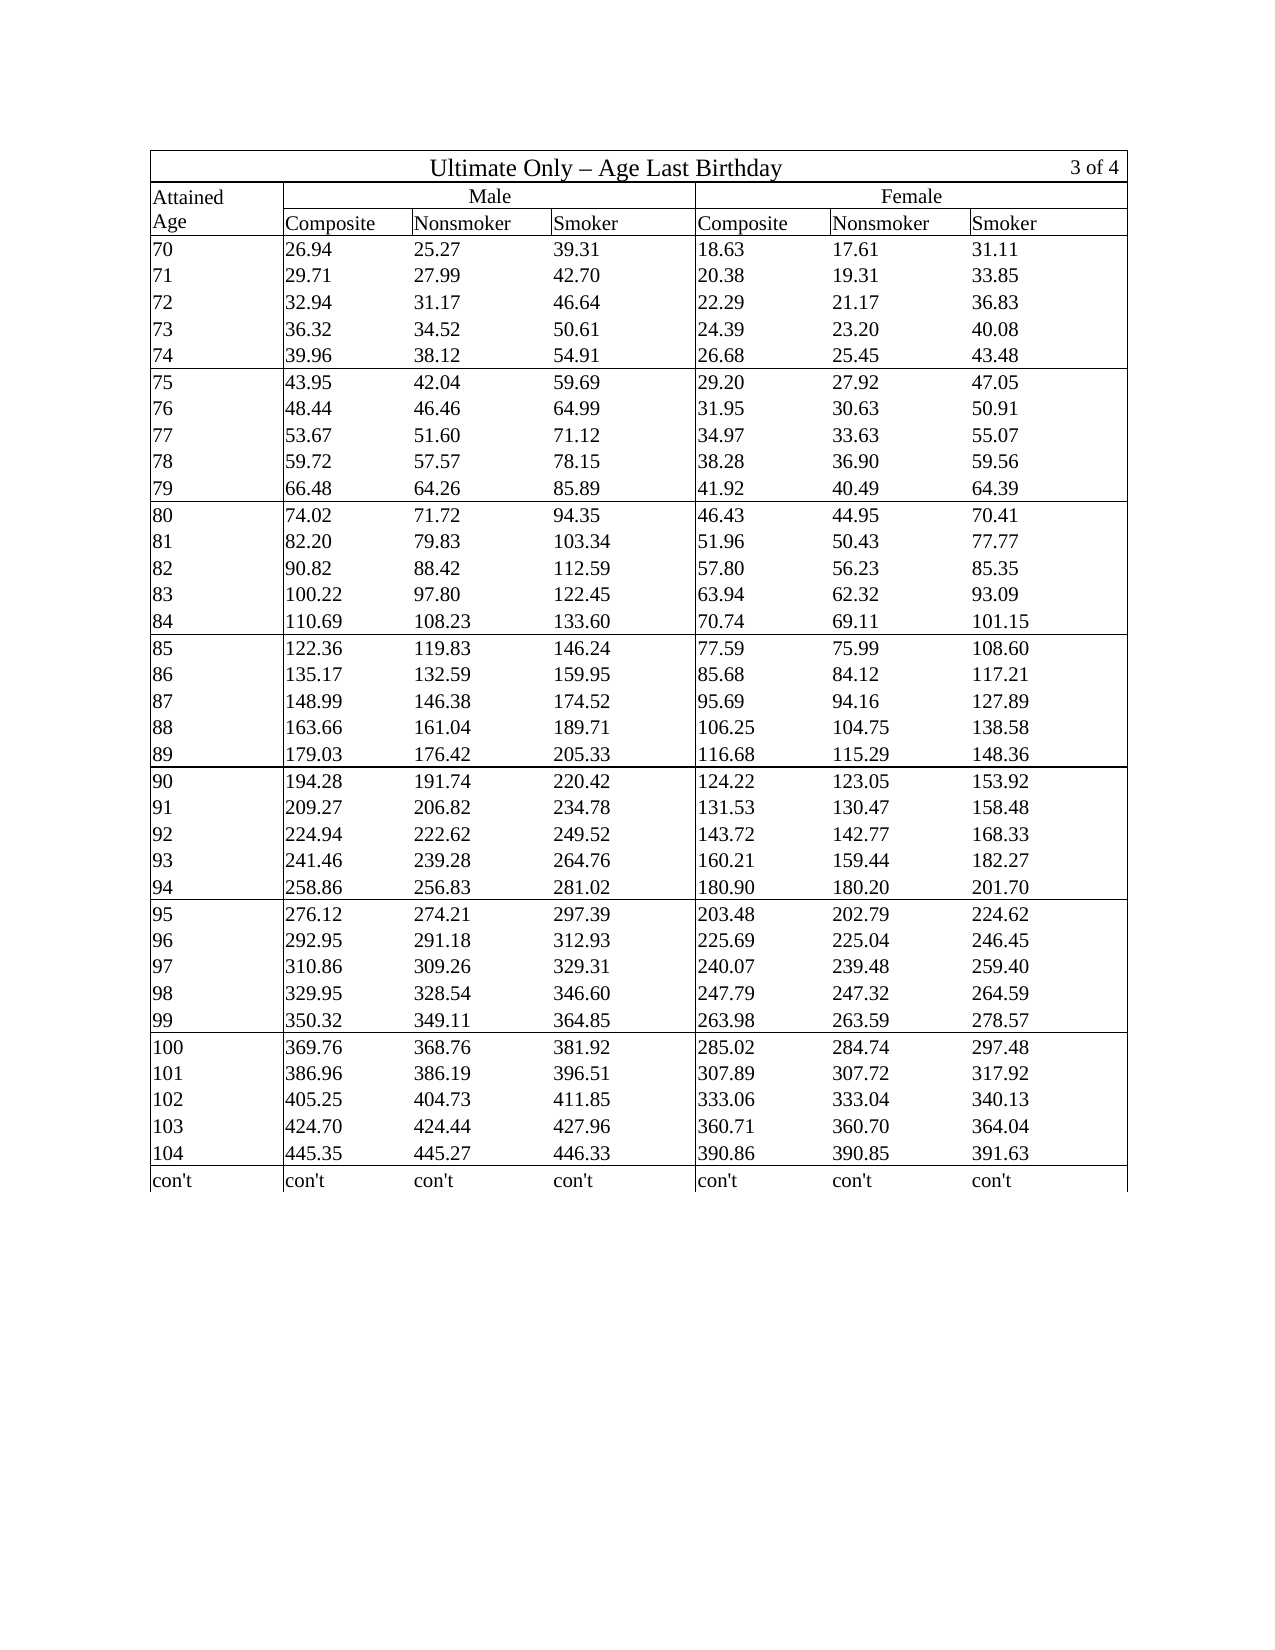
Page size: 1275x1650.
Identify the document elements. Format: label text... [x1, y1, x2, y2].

table_cell con't [831, 1166, 970, 1192]
table_cell Attained Age [151, 183, 283, 235]
table_cell con't [696, 1166, 831, 1192]
table_cell 74 [151, 341, 283, 368]
table_cell 70 [151, 236, 283, 261]
table_cell Nonsmoker [413, 209, 551, 235]
table_cell 17.61 [831, 236, 970, 261]
table_cell 36.90 [831, 448, 970, 474]
table_cell 62.32 [831, 580, 970, 607]
table_cell 297.48 [970, 1033, 1127, 1059]
table_cell 119.83 [412, 635, 552, 660]
table_cell 276.12 [284, 900, 412, 926]
table_cell 222.62 [412, 820, 552, 846]
table_cell 84 [151, 607, 283, 633]
table_cell 396.51 [552, 1059, 695, 1085]
table_cell 72 [151, 288, 283, 314]
table_cell 116.68 [696, 740, 831, 766]
table_cell 46.46 [412, 394, 552, 421]
table_cell 101 [151, 1059, 283, 1085]
table_cell 70.41 [970, 502, 1127, 527]
table_cell 246.45 [970, 926, 1127, 952]
table_cell 103.34 [552, 527, 695, 554]
table_cell 328.54 [412, 979, 552, 1006]
table_cell 101.15 [970, 607, 1127, 633]
table_cell 21.17 [831, 288, 970, 314]
table_cell 159.44 [831, 846, 970, 873]
table_cell Smoker [552, 209, 695, 235]
table_cell 95.69 [696, 687, 831, 713]
table_cell 146.38 [412, 687, 552, 713]
table_cell 115.29 [831, 740, 970, 766]
table_cell 292.95 [284, 926, 412, 952]
table_cell 47.05 [970, 369, 1127, 394]
table_cell 63.94 [696, 580, 831, 607]
table_cell 274.21 [412, 900, 552, 926]
table_cell 59.69 [552, 369, 695, 394]
table_cell con't [151, 1166, 283, 1192]
table_cell 278.57 [970, 1006, 1127, 1032]
table_cell 38.28 [696, 448, 831, 474]
table_cell 247.32 [831, 979, 970, 1006]
table_cell 180.20 [831, 873, 970, 899]
table_cell 73 [151, 315, 283, 341]
table_cell 77.77 [970, 527, 1127, 554]
table_cell 189.71 [552, 713, 695, 740]
table_cell 369.76 [284, 1033, 412, 1059]
table_cell 142.77 [831, 820, 970, 846]
table_cell 85.35 [970, 554, 1127, 580]
table_cell 224.62 [970, 900, 1127, 926]
table_cell 135.17 [284, 660, 412, 687]
table_cell 104.75 [831, 713, 970, 740]
table_cell 146.24 [552, 635, 695, 660]
table_cell 404.73 [412, 1085, 552, 1112]
table_cell 81 [151, 527, 283, 554]
table_cell 159.95 [552, 660, 695, 687]
table_cell 106.25 [696, 713, 831, 740]
table_header Ultimate Only – Age Last Birthday [151, 151, 1061, 181]
table_cell 220.42 [552, 768, 695, 793]
table_cell 27.99 [412, 261, 552, 288]
table_cell 205.33 [552, 740, 695, 766]
table_cell 70.74 [696, 607, 831, 633]
table_cell 50.43 [831, 527, 970, 554]
table_cell 158.48 [970, 793, 1127, 819]
table_cell 29.20 [696, 369, 831, 394]
table_cell 350.32 [284, 1006, 412, 1032]
table_cell 46.43 [696, 502, 831, 527]
table_cell 390.85 [831, 1139, 970, 1165]
table_cell 446.33 [552, 1139, 695, 1165]
table_cell 78 [151, 448, 283, 474]
table_cell Female [696, 183, 1127, 208]
table_cell 94.16 [831, 687, 970, 713]
table_cell 194.28 [284, 768, 412, 793]
table_cell 39.31 [552, 236, 695, 261]
table_cell 108.23 [412, 607, 552, 633]
table_cell 103 [151, 1112, 283, 1138]
table_cell 79 [151, 474, 283, 501]
table_cell 284.74 [831, 1033, 970, 1059]
table_cell 27.92 [831, 369, 970, 394]
table_cell 148.36 [970, 740, 1127, 766]
table_cell 85 [151, 635, 283, 660]
table_cell 80 [151, 502, 283, 527]
table_cell 174.52 [552, 687, 695, 713]
table_cell 51.96 [696, 527, 831, 554]
table_cell 57.57 [412, 448, 552, 474]
table_cell 85.68 [696, 660, 831, 687]
table_cell 247.79 [696, 979, 831, 1006]
table_cell 285.02 [696, 1033, 831, 1059]
table_cell 33.63 [831, 421, 970, 447]
table_cell 55.07 [970, 421, 1127, 447]
table_cell 381.92 [552, 1033, 695, 1059]
table_cell 43.95 [284, 369, 412, 394]
table_cell 360.71 [696, 1112, 831, 1138]
table_cell 44.95 [831, 502, 970, 527]
table_cell 122.36 [284, 635, 412, 660]
table_cell 100 [151, 1033, 283, 1059]
table_cell 427.96 [552, 1112, 695, 1138]
table_cell 25.45 [831, 341, 970, 368]
table_cell 93 [151, 846, 283, 873]
table_cell 131.53 [696, 793, 831, 819]
table_cell 110.69 [284, 607, 412, 633]
table_cell 424.44 [412, 1112, 552, 1138]
table_cell 148.99 [284, 687, 412, 713]
table_cell 258.86 [284, 873, 412, 899]
table_cell 98 [151, 979, 283, 1006]
table_cell 241.46 [284, 846, 412, 873]
table_cell 112.59 [552, 554, 695, 580]
table_cell 19.31 [831, 261, 970, 288]
table_cell 424.70 [284, 1112, 412, 1138]
table_cell 82 [151, 554, 283, 580]
table_cell 180.90 [696, 873, 831, 899]
table_cell 364.04 [970, 1112, 1127, 1138]
table_cell 29.71 [284, 261, 412, 288]
table_cell 163.66 [284, 713, 412, 740]
table_cell 346.60 [552, 979, 695, 1006]
table_cell 329.95 [284, 979, 412, 1006]
table_cell 34.52 [412, 315, 552, 341]
table_cell 102 [151, 1085, 283, 1112]
table_cell 138.58 [970, 713, 1127, 740]
table_cell 206.82 [412, 793, 552, 819]
table_cell 239.28 [412, 846, 552, 873]
table_cell 36.32 [284, 315, 412, 341]
table_cell 57.80 [696, 554, 831, 580]
table_cell 18.63 [696, 236, 831, 261]
table_cell 209.27 [284, 793, 412, 819]
table_cell 333.06 [696, 1085, 831, 1112]
table_cell 263.98 [696, 1006, 831, 1032]
table_cell 94 [151, 873, 283, 899]
table_cell 31.11 [970, 236, 1127, 261]
table_cell 22.29 [696, 288, 831, 314]
table_cell 176.42 [412, 740, 552, 766]
table_cell 117.21 [970, 660, 1127, 687]
table_cell 51.60 [412, 421, 552, 447]
table_cell 127.89 [970, 687, 1127, 713]
table_cell 59.72 [284, 448, 412, 474]
table_cell 87 [151, 687, 283, 713]
table_cell 317.92 [970, 1059, 1127, 1085]
table_cell 79.83 [412, 527, 552, 554]
table_cell con't [412, 1166, 552, 1192]
table_cell 160.21 [696, 846, 831, 873]
table_cell 259.40 [970, 953, 1127, 979]
table_cell 307.89 [696, 1059, 831, 1085]
table_cell 38.12 [412, 341, 552, 368]
table_cell 411.85 [552, 1085, 695, 1112]
table_cell 340.13 [970, 1085, 1127, 1112]
table_cell 75.99 [831, 635, 970, 660]
table_cell 40.49 [831, 474, 970, 501]
table_cell Smoker [971, 209, 1127, 235]
table_cell 77.59 [696, 635, 831, 660]
table_cell 90.82 [284, 554, 412, 580]
table_cell 24.39 [696, 315, 831, 341]
table_cell 97.80 [412, 580, 552, 607]
table_cell 54.91 [552, 341, 695, 368]
table_cell 77 [151, 421, 283, 447]
table_cell 94.35 [552, 502, 695, 527]
table_cell 333.04 [831, 1085, 970, 1112]
table_cell 153.92 [970, 768, 1127, 793]
table_cell 239.48 [831, 953, 970, 979]
table_cell 50.91 [970, 394, 1127, 421]
table_cell 23.20 [831, 315, 970, 341]
table_cell 191.74 [412, 768, 552, 793]
table_cell 445.35 [284, 1139, 412, 1165]
table_cell 42.70 [552, 261, 695, 288]
table_cell 90 [151, 768, 283, 793]
table_cell 108.60 [970, 635, 1127, 660]
table_cell 91 [151, 793, 283, 819]
table_cell 132.59 [412, 660, 552, 687]
table_cell 96 [151, 926, 283, 952]
table_cell 32.94 [284, 288, 412, 314]
table_cell 75 [151, 369, 283, 394]
table_cell 143.72 [696, 820, 831, 846]
table_cell 50.61 [552, 315, 695, 341]
table_cell 405.25 [284, 1085, 412, 1112]
table_cell 40.08 [970, 315, 1127, 341]
table_cell 161.04 [412, 713, 552, 740]
table_cell 33.85 [970, 261, 1127, 288]
table_cell 26.94 [284, 236, 412, 261]
table_cell con't [970, 1166, 1127, 1192]
table_cell 133.60 [552, 607, 695, 633]
table_cell 82.20 [284, 527, 412, 554]
table_cell 76 [151, 394, 283, 421]
table_cell 85.89 [552, 474, 695, 501]
table_cell 95 [151, 900, 283, 926]
table_cell 264.59 [970, 979, 1127, 1006]
table_cell 291.18 [412, 926, 552, 952]
table_cell 349.11 [412, 1006, 552, 1032]
table_cell 368.76 [412, 1033, 552, 1059]
table_cell 104 [151, 1139, 283, 1165]
table_cell 71.12 [552, 421, 695, 447]
table_cell 264.76 [552, 846, 695, 873]
table_cell 20.38 [696, 261, 831, 288]
table_cell 31.95 [696, 394, 831, 421]
table_cell 43.48 [970, 341, 1127, 368]
table_cell 124.22 [696, 768, 831, 793]
table_cell 25.27 [412, 236, 552, 261]
table_cell 88 [151, 713, 283, 740]
table_cell 240.07 [696, 953, 831, 979]
table_cell 59.56 [970, 448, 1127, 474]
table_cell 89 [151, 740, 283, 766]
table_cell 310.86 [284, 953, 412, 979]
table_cell 83 [151, 580, 283, 607]
table_cell 364.85 [552, 1006, 695, 1032]
table_cell 297.39 [552, 900, 695, 926]
table_cell Male [284, 183, 695, 208]
table_cell 64.39 [970, 474, 1127, 501]
table_cell 202.79 [831, 900, 970, 926]
table_cell 386.19 [412, 1059, 552, 1085]
table_cell 64.99 [552, 394, 695, 421]
table_cell 307.72 [831, 1059, 970, 1085]
table_cell 225.04 [831, 926, 970, 952]
table_cell 97 [151, 953, 283, 979]
table_cell 39.96 [284, 341, 412, 368]
table_cell 88.42 [412, 554, 552, 580]
table_cell 312.93 [552, 926, 695, 952]
table_cell con't [284, 1166, 412, 1192]
table_cell Nonsmoker [831, 209, 970, 235]
table_cell 391.63 [970, 1139, 1127, 1165]
table_cell 53.67 [284, 421, 412, 447]
table_cell 386.96 [284, 1059, 412, 1085]
table_cell 36.83 [970, 288, 1127, 314]
table_cell 360.70 [831, 1112, 970, 1138]
table_cell 100.22 [284, 580, 412, 607]
table_cell Composite [284, 209, 412, 235]
table_cell 74.02 [284, 502, 412, 527]
table_cell 92 [151, 820, 283, 846]
table_cell con't [552, 1166, 695, 1192]
table_cell 78.15 [552, 448, 695, 474]
table_cell 46.64 [552, 288, 695, 314]
table_cell 86 [151, 660, 283, 687]
table_cell Composite [696, 209, 830, 235]
table_cell 203.48 [696, 900, 831, 926]
table_cell 66.48 [284, 474, 412, 501]
table_cell 445.27 [412, 1139, 552, 1165]
table_cell 329.31 [552, 953, 695, 979]
table_cell 234.78 [552, 793, 695, 819]
table_cell 48.44 [284, 394, 412, 421]
table_cell 69.11 [831, 607, 970, 633]
table_cell 31.17 [412, 288, 552, 314]
table_cell 56.23 [831, 554, 970, 580]
table_cell 99 [151, 1006, 283, 1032]
table_header 3 of 4 [1061, 151, 1127, 181]
table_cell 281.02 [552, 873, 695, 899]
table_cell 71 [151, 261, 283, 288]
table_cell 182.27 [970, 846, 1127, 873]
table_cell 122.45 [552, 580, 695, 607]
table_cell 123.05 [831, 768, 970, 793]
table_cell 93.09 [970, 580, 1127, 607]
table_cell 179.03 [284, 740, 412, 766]
table_cell 224.94 [284, 820, 412, 846]
table_cell 41.92 [696, 474, 831, 501]
table_cell 71.72 [412, 502, 552, 527]
table_cell 130.47 [831, 793, 970, 819]
table_cell 390.86 [696, 1139, 831, 1165]
table_cell 26.68 [696, 341, 831, 368]
table_cell 225.69 [696, 926, 831, 952]
table_cell 34.97 [696, 421, 831, 447]
table_cell 30.63 [831, 394, 970, 421]
table_cell 256.83 [412, 873, 552, 899]
table_cell 249.52 [552, 820, 695, 846]
table_cell 168.33 [970, 820, 1127, 846]
table_cell 263.59 [831, 1006, 970, 1032]
table_cell 42.04 [412, 369, 552, 394]
table_cell 84.12 [831, 660, 970, 687]
table_cell 64.26 [412, 474, 552, 501]
table_cell 201.70 [970, 873, 1127, 899]
table_cell 309.26 [412, 953, 552, 979]
